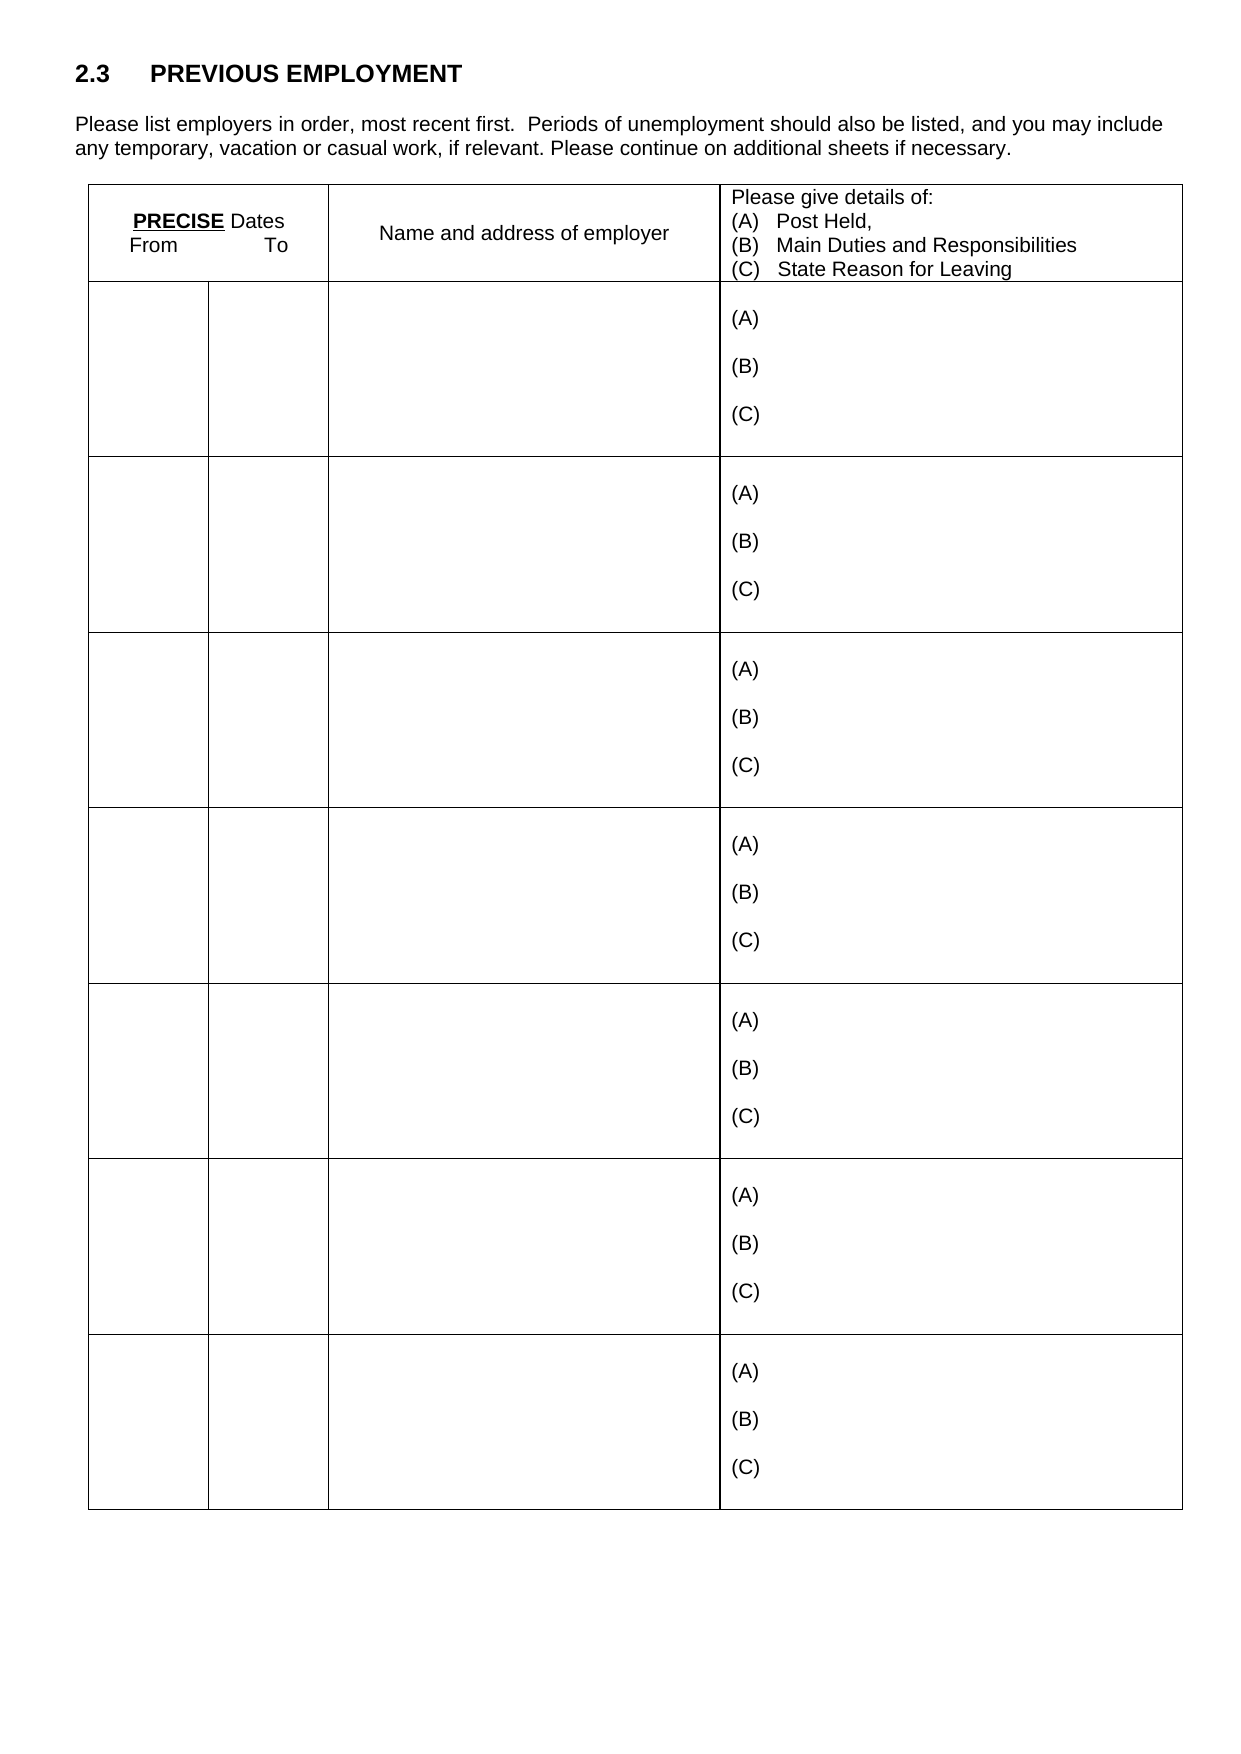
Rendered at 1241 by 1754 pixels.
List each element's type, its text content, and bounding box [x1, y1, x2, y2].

table_cell [329, 633, 719, 807]
table_cell [89, 1335, 208, 1509]
table_cell [209, 457, 328, 632]
table_cell [209, 1335, 328, 1509]
table_cell (A) (B) (C) [721, 984, 1182, 1158]
table_cell [209, 1159, 328, 1334]
text Please list employers in order, most recent first. Periods of unemployment should also be listed, and you may include any temporary, vacation or casual work, if relevant. Please continue on additional sheets if necessary. [75, 112, 1165, 160]
table_cell [329, 808, 719, 983]
table_cell [329, 984, 719, 1158]
table_header PRECISE Dates From To [89, 185, 328, 281]
table_cell (A) (B) (C) [721, 1159, 1182, 1334]
table_cell [89, 808, 208, 983]
table_cell [329, 282, 719, 456]
table_cell (A) (B) (C) [721, 808, 1182, 983]
table_header Name and address of employer [329, 185, 719, 281]
text 2.3 PREVIOUS EMPLOYMENT [75, 59, 1165, 88]
table_cell [89, 633, 208, 807]
table_cell [329, 457, 719, 632]
table_cell [209, 808, 328, 983]
table_cell (A) (B) (C) [721, 282, 1182, 456]
table_cell (A) (B) (C) [721, 633, 1182, 807]
table_cell [89, 457, 208, 632]
table_cell (A) (B) (C) [721, 457, 1182, 632]
table_cell [209, 984, 328, 1158]
table_cell (A) (B) (C) [721, 1335, 1182, 1509]
table_cell [89, 1159, 208, 1334]
table_cell [329, 1159, 719, 1334]
table_cell [89, 282, 208, 456]
table_header Please give details of: (A) Post Held, (B) Main Duties and Responsibilities (C) State Reason for Leaving [721, 185, 1182, 281]
table_cell [89, 984, 208, 1158]
table_cell [329, 1335, 719, 1509]
table_cell [209, 633, 328, 807]
table_cell [209, 282, 328, 456]
